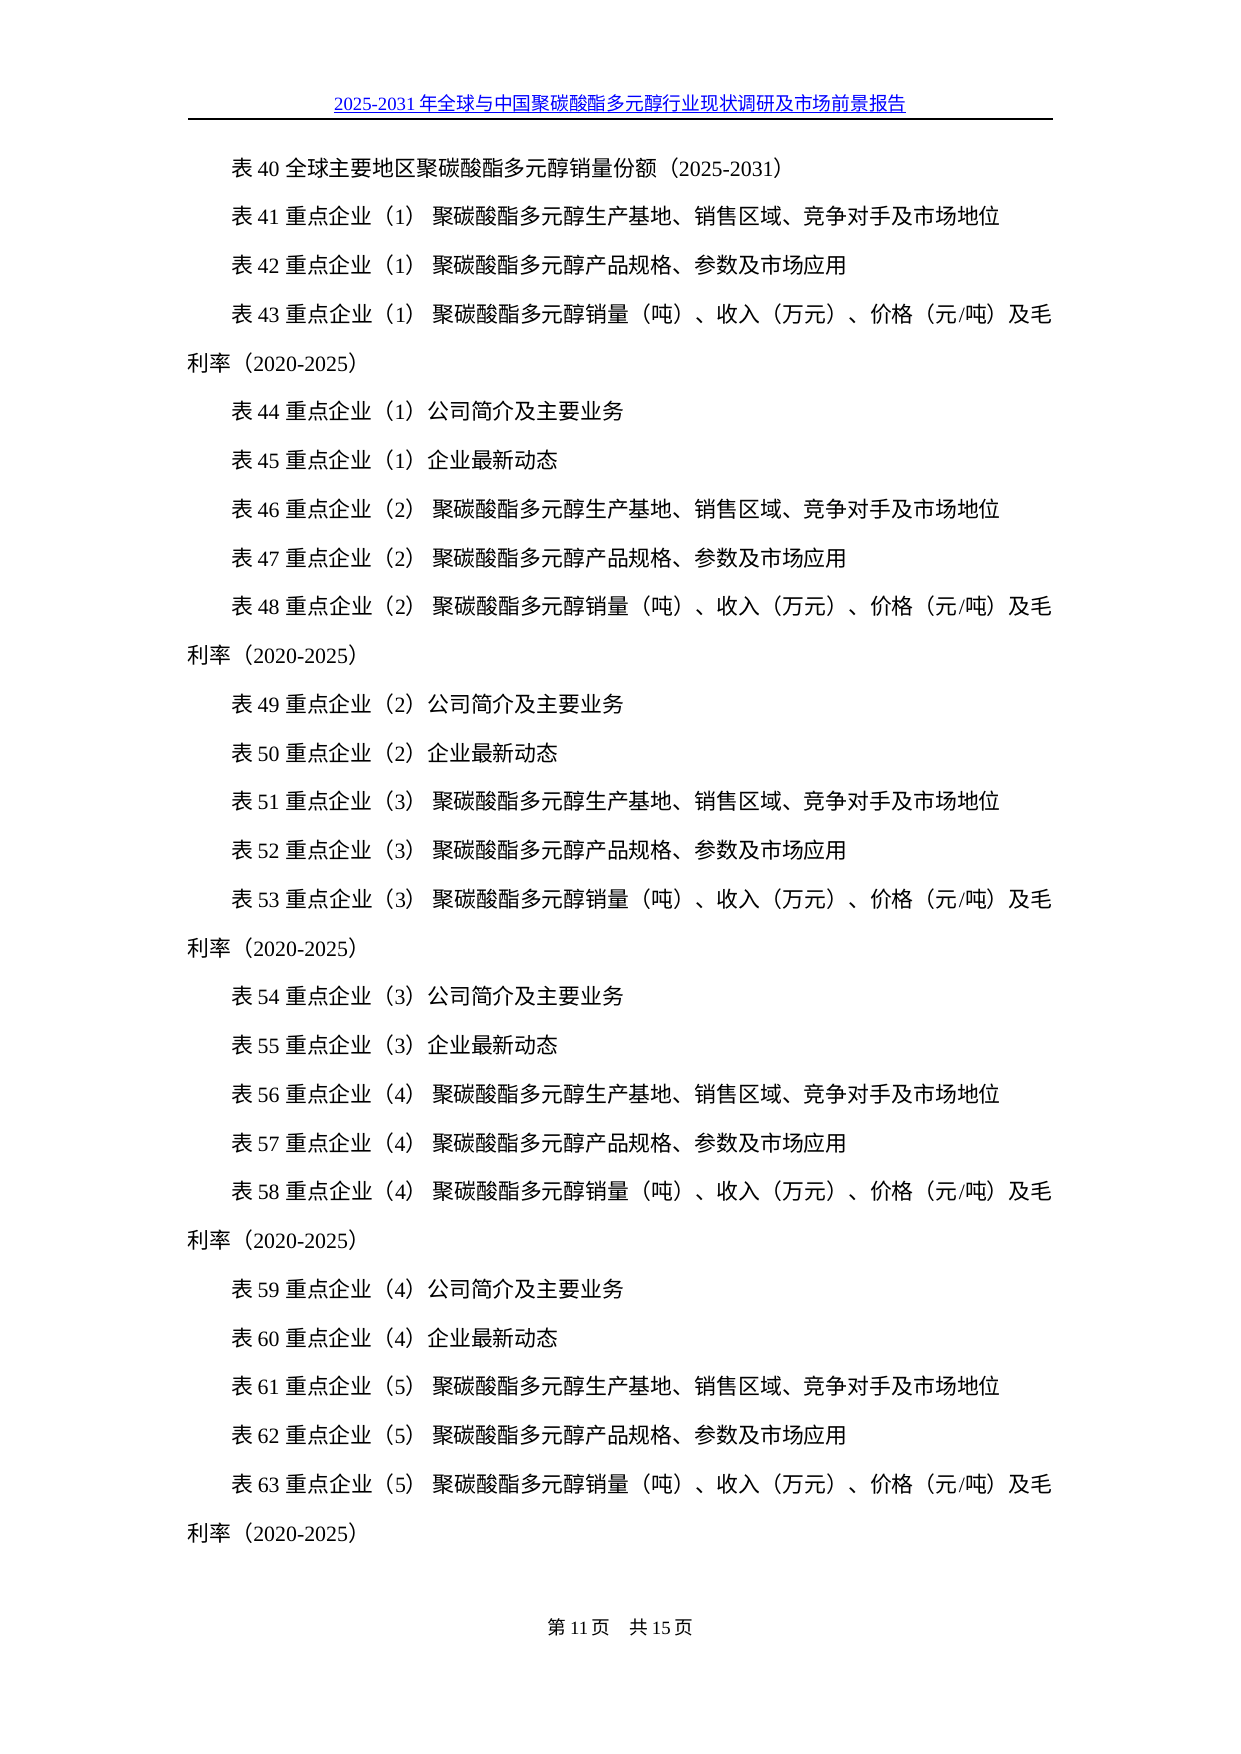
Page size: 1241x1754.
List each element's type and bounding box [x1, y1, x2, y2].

text [187, 150, 1053, 1548]
